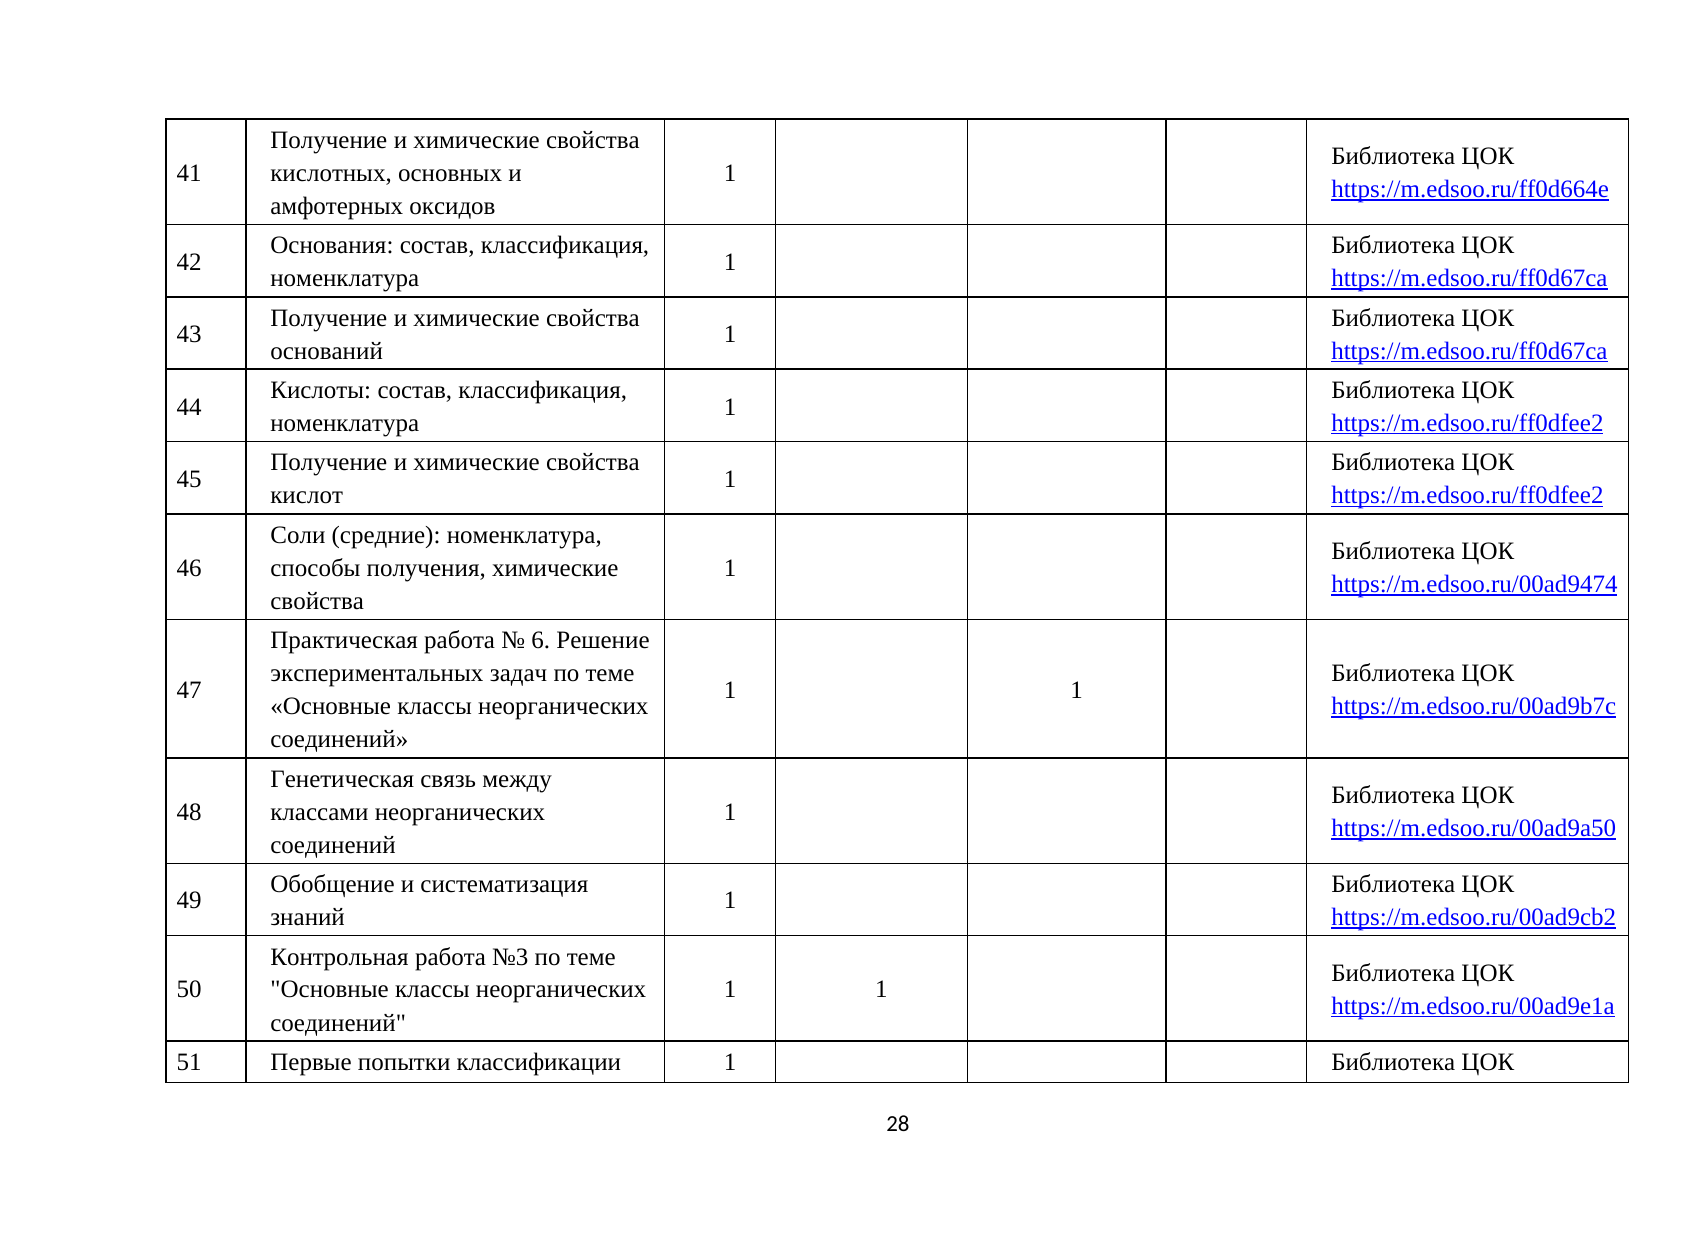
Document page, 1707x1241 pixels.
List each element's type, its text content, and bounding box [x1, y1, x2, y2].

table_cell Контрольная работа №3 по теме "Основные классы неорганических соединений" [247, 936, 664, 1040]
table_cell [776, 225, 967, 296]
table_cell 45 [167, 442, 245, 513]
table_cell [1167, 515, 1306, 618]
table_cell [1167, 936, 1306, 1040]
table_cell Библиотека ЦОК https://m.edsoo.ru/ff0d67ca [1307, 225, 1628, 296]
table_cell 41 [167, 120, 245, 223]
table_cell [776, 370, 967, 441]
table_cell [968, 370, 1165, 441]
table_cell 51 [167, 1042, 245, 1082]
table_cell Генетическая связь между классами неорганических соединений [247, 759, 664, 862]
table_cell Библиотека ЦОК https://m.edsoo.ru/ff0dfee2 [1307, 370, 1628, 441]
table_cell [776, 298, 967, 368]
table_cell [1167, 864, 1306, 935]
table_cell 1 [665, 370, 775, 441]
table_cell [1167, 225, 1306, 296]
table_cell 1 [665, 936, 775, 1040]
table_cell Библиотека ЦОК https://m.edsoo.ru/00ad9cb2 [1307, 864, 1628, 935]
table_cell 1 [665, 225, 775, 296]
table_cell [968, 120, 1165, 223]
table_cell Библиотека ЦОК https://m.edsoo.ru/00ad9474 [1307, 515, 1628, 618]
table_cell [776, 620, 967, 757]
table_cell 48 [167, 759, 245, 862]
table_cell Библиотека ЦОК https://m.edsoo.ru/00ad9e1a [1307, 936, 1628, 1040]
table_cell [776, 515, 967, 618]
table_cell [1167, 370, 1306, 441]
table_cell [968, 864, 1165, 935]
table_cell Получение и химические свойства кислотных, основных и амфотерных оксидов [247, 120, 664, 223]
table_cell 1 [665, 864, 775, 935]
table_cell [968, 759, 1165, 862]
table_cell 1 [968, 620, 1165, 757]
table_cell 1 [665, 120, 775, 223]
table_cell Библиотека ЦОК https://m.edsoo.ru/00ad9b7c [1307, 620, 1628, 757]
table_cell [1167, 759, 1306, 862]
table_cell [1167, 120, 1306, 223]
table_cell [776, 442, 967, 513]
table_cell 50 [167, 936, 245, 1040]
table_cell 1 [665, 759, 775, 862]
table_cell [776, 120, 967, 223]
table_cell 49 [167, 864, 245, 935]
table_cell Библиотека ЦОК https://m.edsoo.ru/ff0d67ca [1307, 298, 1628, 368]
table_cell 1 [665, 1042, 775, 1082]
table_cell 1 [665, 620, 775, 757]
table_cell Практическая работа № 6. Решение экспериментальных задач по теме «Основные классы неорганических соединений» [247, 620, 664, 757]
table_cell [1307, 120, 1628, 223]
table_cell Обобщение и систематизация знаний [247, 864, 664, 935]
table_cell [1307, 1042, 1628, 1082]
table_cell [968, 298, 1165, 368]
table_cell Библиотека ЦОК https://m.edsoo.ru/00ad9a50 [1307, 759, 1628, 862]
table_cell [968, 442, 1165, 513]
table_cell Соли (средние): номенклатура, способы получения, химические свойства [247, 515, 664, 618]
table_cell Получение и химические свойства оснований [247, 298, 664, 368]
table_cell [968, 936, 1165, 1040]
table_cell 1 [665, 442, 775, 513]
table_cell [968, 1042, 1165, 1082]
table_cell 1 [665, 515, 775, 618]
table_cell Получение и химические свойства кислот [247, 442, 664, 513]
table_cell Кислоты: состав, классификация, номенклатура [247, 370, 664, 441]
table_cell [1167, 442, 1306, 513]
table_cell [776, 1042, 967, 1082]
table_cell 42 [167, 225, 245, 296]
table_cell [776, 759, 967, 862]
table_cell 46 [167, 515, 245, 618]
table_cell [247, 1042, 664, 1082]
table_cell [968, 515, 1165, 618]
table_cell [1167, 1042, 1306, 1082]
table_cell 44 [167, 370, 245, 441]
table_cell [1167, 298, 1306, 368]
table_cell 1 [665, 298, 775, 368]
table_cell Библиотека ЦОК https://m.edsoo.ru/ff0dfee2 [1307, 442, 1628, 513]
table_cell [968, 225, 1165, 296]
table_cell 47 [167, 620, 245, 757]
table_cell 43 [167, 298, 245, 368]
table_cell 1 [776, 936, 967, 1040]
table_cell [1167, 620, 1306, 757]
table_cell Основания: состав, классификация, номенклатура [247, 225, 664, 296]
table_cell [776, 864, 967, 935]
